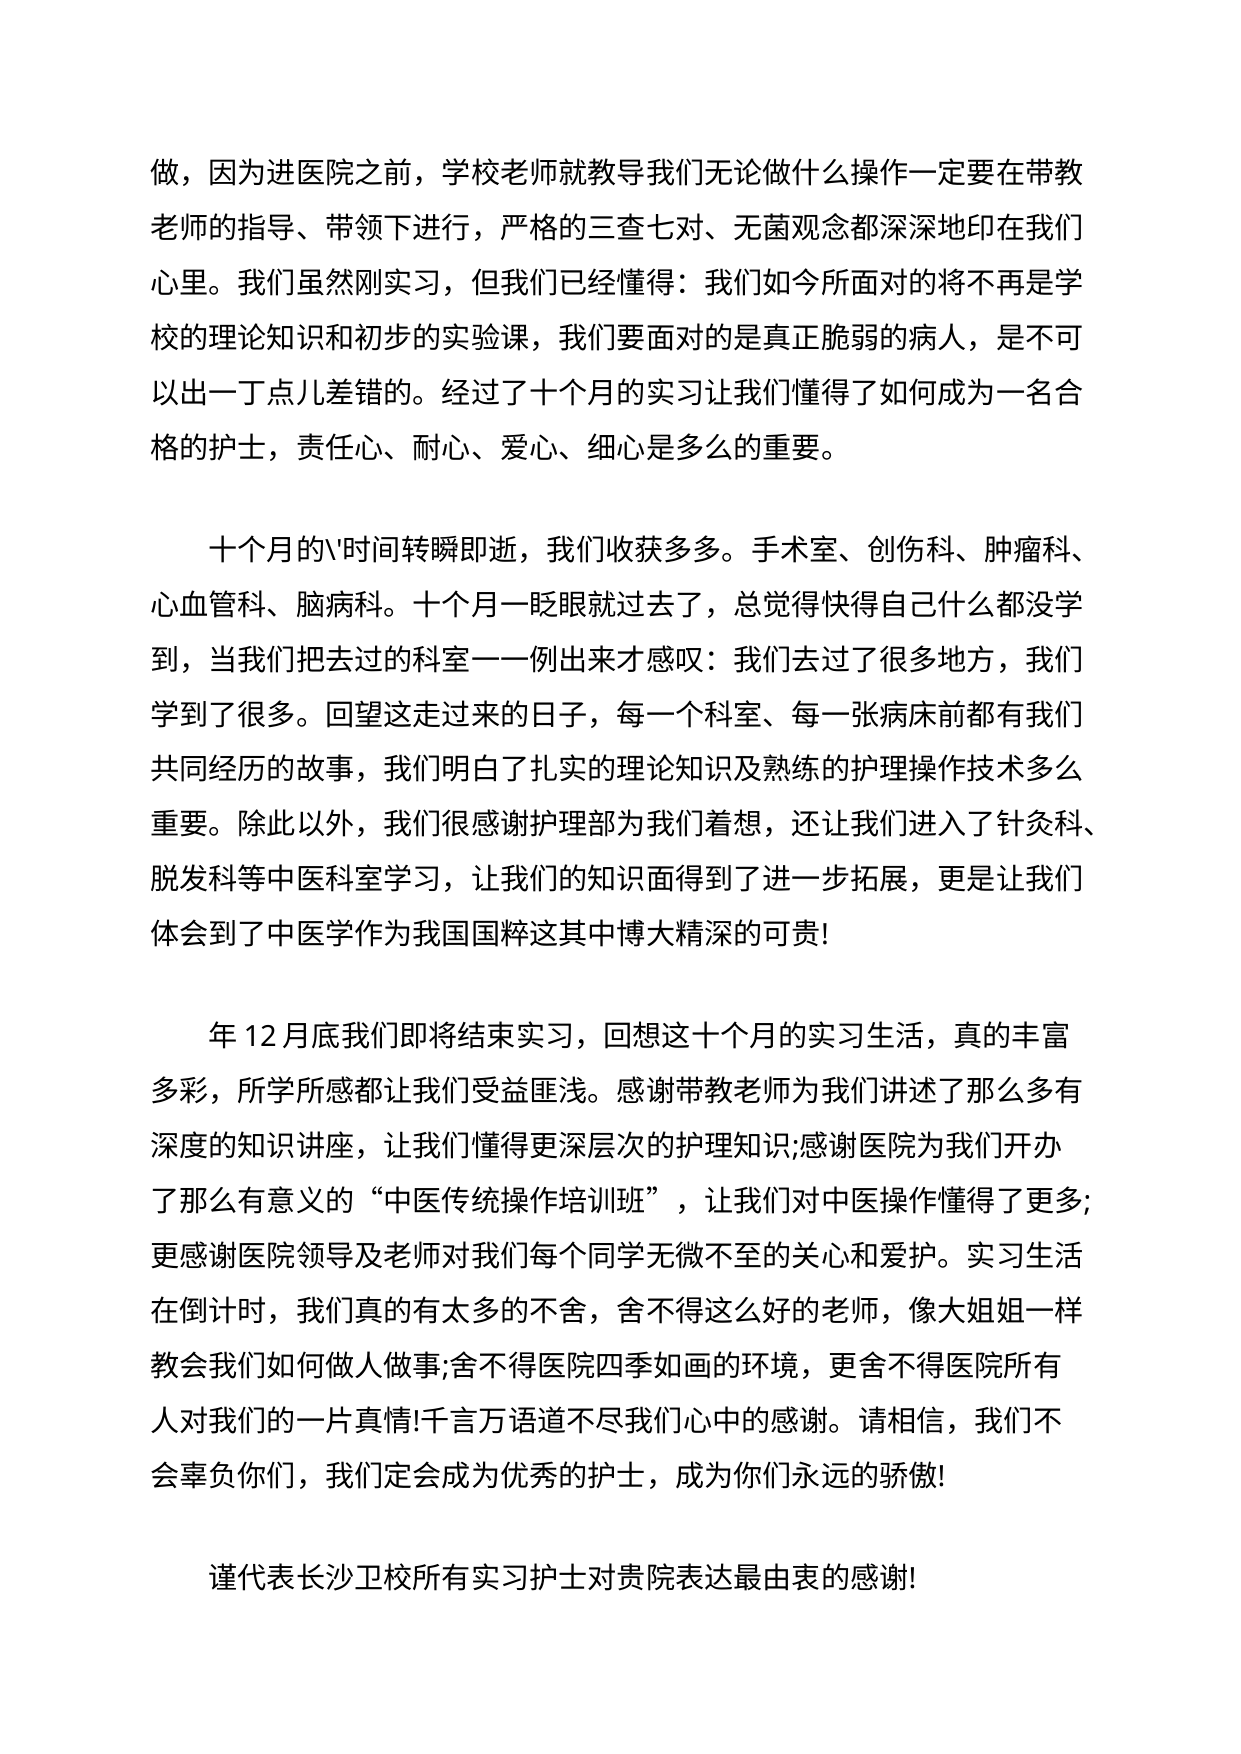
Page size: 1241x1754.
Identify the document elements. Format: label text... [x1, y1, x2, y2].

text 十个月的\'时间转瞬即逝，我们收获多多。手术室、创伤科、肿瘤科、心血管科、脑病科。十个月一眨眼就过去了，总觉得快得自己什么都没学到，当我们把去过的科室一一例出来才感叹：我们去过了很多地方，我们学到了很多。回望这走过来的日子，每一个科室、每一张病床前都有我们共同经历的故事，我们明白了扎实的理论知识及熟练的护理操作技术多么重要。除此以外，我们很感谢护理部为我们着想，还让我们进入了针灸科、脱发科等中医科室学习，让我们的知识面得到了进一步拓展，更是让我们体会到了中医学作为我国国粹这其中博大精深的可贵! [150, 526, 1090, 953]
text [150, 150, 1090, 467]
text 谨代表长沙卫校所有实习护士对贵院表达最由衷的感谢! [150, 1554, 1090, 1597]
text 年12月底我们即将结束实习，回想这十个月的实习生活，真的丰富多彩，所学所感都让我们受益匪浅。感谢带教老师为我们讲述了那么多有深度的知识讲座，让我们懂得更深层次的护理知识;感谢医院为我们开办了那么有意义的“中医传统操作培训班”，让我们对中医操作懂得了更多;更感谢医院领导及老师对我们每个同学无微不至的关心和爱护。实习生活在倒计时，我们真的有太多的不舍，舍不得这么好的老师，像大姐姐一样教会我们如何做人做事;舍不得医院四季如画的环境，更舍不得医院所有人对我们的一片真情!千言万语道不尽我们心中的感谢。请相信，我们不会辜负你们，我们定会成为优秀的护士，成为你们永远的骄傲! [150, 1013, 1090, 1495]
